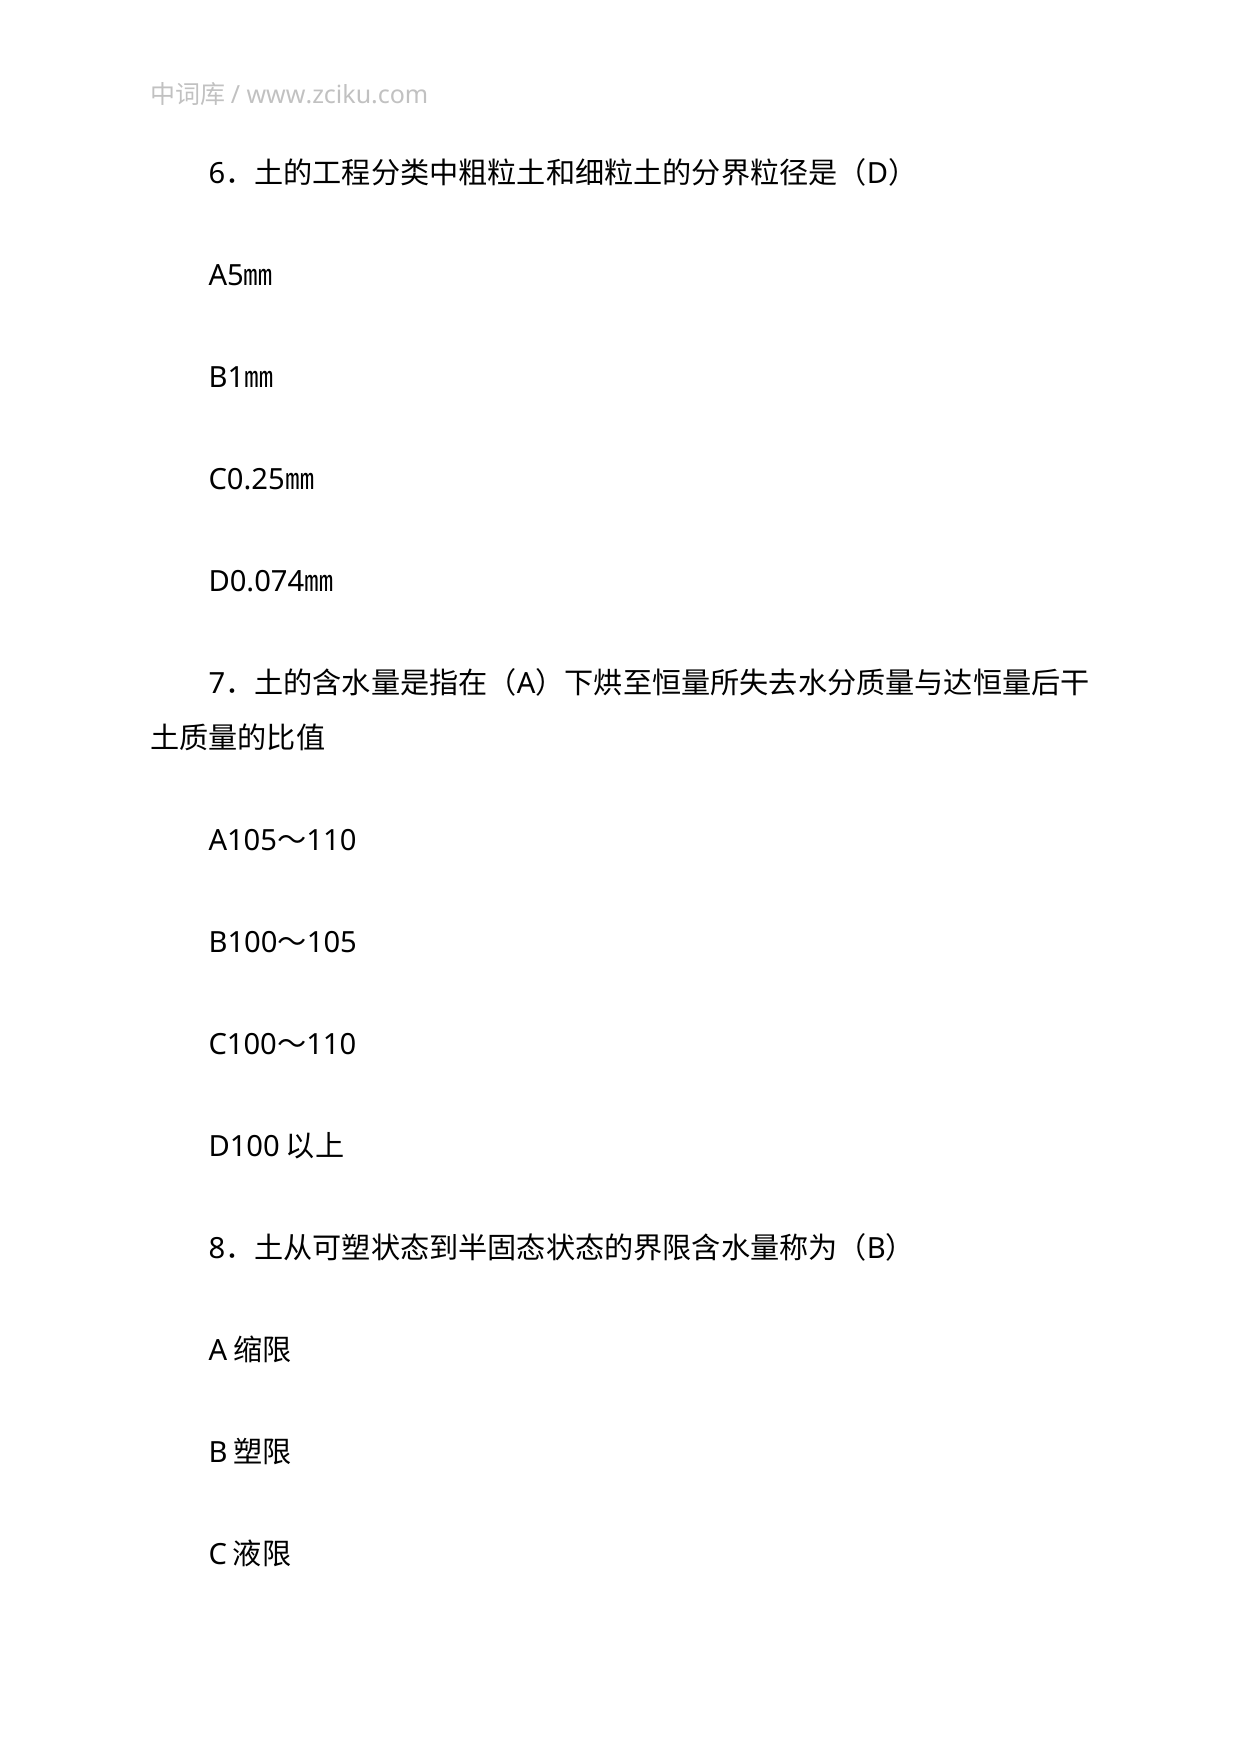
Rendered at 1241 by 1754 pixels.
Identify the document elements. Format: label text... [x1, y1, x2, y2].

text D0.074㎜ [150, 558, 1090, 600]
text B塑限 [150, 1428, 1090, 1471]
text 7．土的含水量是指在（A）下烘至恒量所失去水分质量与达恒量后干土质量的比值 [150, 660, 1090, 757]
text C100～110 [150, 1021, 1090, 1063]
text A105～110 [150, 817, 1090, 859]
text 6．土的工程分类中粗粒土和细粒土的分界粒径是（D） [150, 150, 1090, 192]
text A缩限 [150, 1327, 1090, 1369]
text D100以上 [150, 1123, 1090, 1165]
text 8．土从可塑状态到半固态状态的界限含水量称为（B） [150, 1224, 1090, 1267]
text C液限 [150, 1531, 1090, 1573]
text A5㎜ [150, 252, 1090, 294]
text B100～105 [150, 919, 1090, 961]
text B1㎜ [150, 354, 1090, 396]
text C0.25㎜ [150, 456, 1090, 498]
